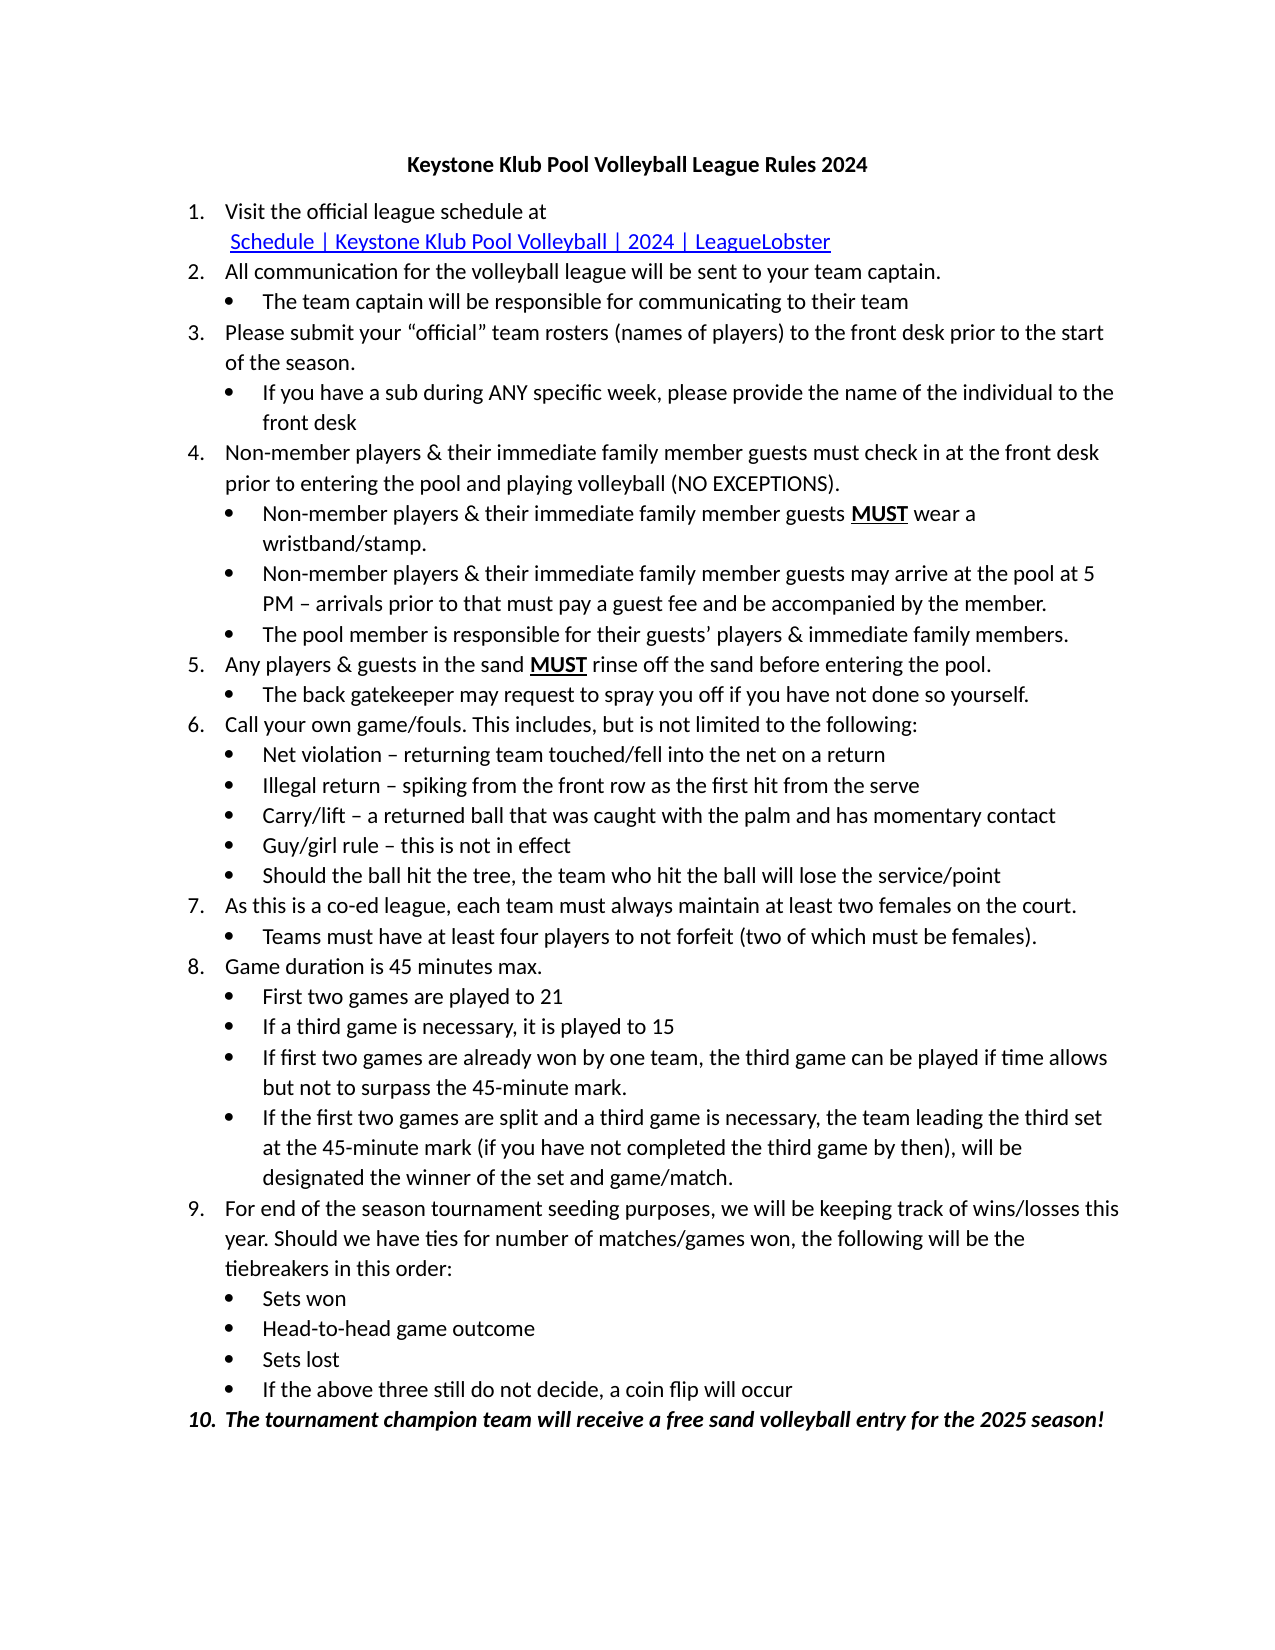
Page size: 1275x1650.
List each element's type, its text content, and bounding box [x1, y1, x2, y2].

list The back gatekeeper may request to spray you off if you have not done so yourself. [225, 680, 1125, 708]
list If first two games are already won by one team, the third game can be played if time allows but not to surpass the 45-minute mark. [225, 1043, 1125, 1101]
list Should the ball hit the tree, the team who hit the ball will lose the service/point [225, 861, 1125, 889]
text Keystone Klub Pool Volleyball League Rules 2024 [150, 150, 1125, 178]
list As this is a co-ed league, each team must always maintain at least two females on the court. [187, 892, 1125, 920]
list The team captain will be responsible for communicating to their team [225, 287, 1125, 316]
list Game duration is 45 minutes max. [187, 952, 1125, 980]
list If you have a sub during ANY specific week, please provide the name of the individual to the front desk [225, 378, 1125, 436]
list Carry/lift – a returned ball that was caught with the palm and has momentary contact [225, 801, 1125, 829]
list The pool member is responsible for their guests’ players & immediate family members. [225, 620, 1125, 648]
list Sets won [225, 1284, 1125, 1312]
list The tournament champion team will receive a free sand volleyball entry for the 2025 season! [187, 1405, 1125, 1433]
list Illegal return – spiking from the front row as the first hit from the serve [225, 771, 1125, 799]
list Visit the official league schedule at [187, 197, 1125, 225]
list First two games are played to 21 [225, 982, 1125, 1010]
list Sets lost [225, 1345, 1125, 1373]
list Net violation – returning team touched/fell into the net on a return [225, 741, 1125, 769]
list Teams must have at least four players to not forfeit (two of which must be females). [225, 922, 1125, 950]
list Call your own game/fouls. This includes, but is not limited to the following: [187, 710, 1125, 738]
list If the first two games are split and a third game is necessary, the team leading the third set at the 45-minute mark (if you have not completed the third game by then), will be designated the winner of the set and game/match. [225, 1103, 1125, 1192]
list Head-to-head game outcome [225, 1314, 1125, 1343]
list Please submit your “official” team rosters (names of players) to the front desk prior to the start of the season. [187, 318, 1125, 376]
list If a third game is necessary, it is played to 15 [225, 1012, 1125, 1041]
list If the above three still do not decide, a coin flip will occur [225, 1375, 1125, 1403]
list Non-member players & their immediate family member guests may arrive at the pool at 5 PM – arrivals prior to that must pay a guest fee and be accompanied by the member. [225, 559, 1125, 618]
list Non-member players & their immediate family member guests MUST wear a wristband/stamp. [225, 499, 1125, 557]
list All communication for the volleyball league will be sent to your team captain. [187, 257, 1125, 285]
list Guy/girl rule – this is not in effect [225, 831, 1125, 859]
list Non-member players & their immediate family member guests must check in at the front desk prior to entering the pool and playing volleyball (NO EXCEPTIONS). [187, 438, 1125, 497]
list For end of the season tournament seeding purposes, we will be keeping track of wins/losses this year. Should we have ties for number of matches/games won, the following will be the tiebreakers in this order: [187, 1194, 1125, 1282]
list Schedule | Keystone Klub Pool Volleyball | 2024 | LeagueLobster [225, 227, 1125, 255]
list Any players & guests in the sand MUST rinse off the sand before entering the pool. [187, 650, 1125, 678]
